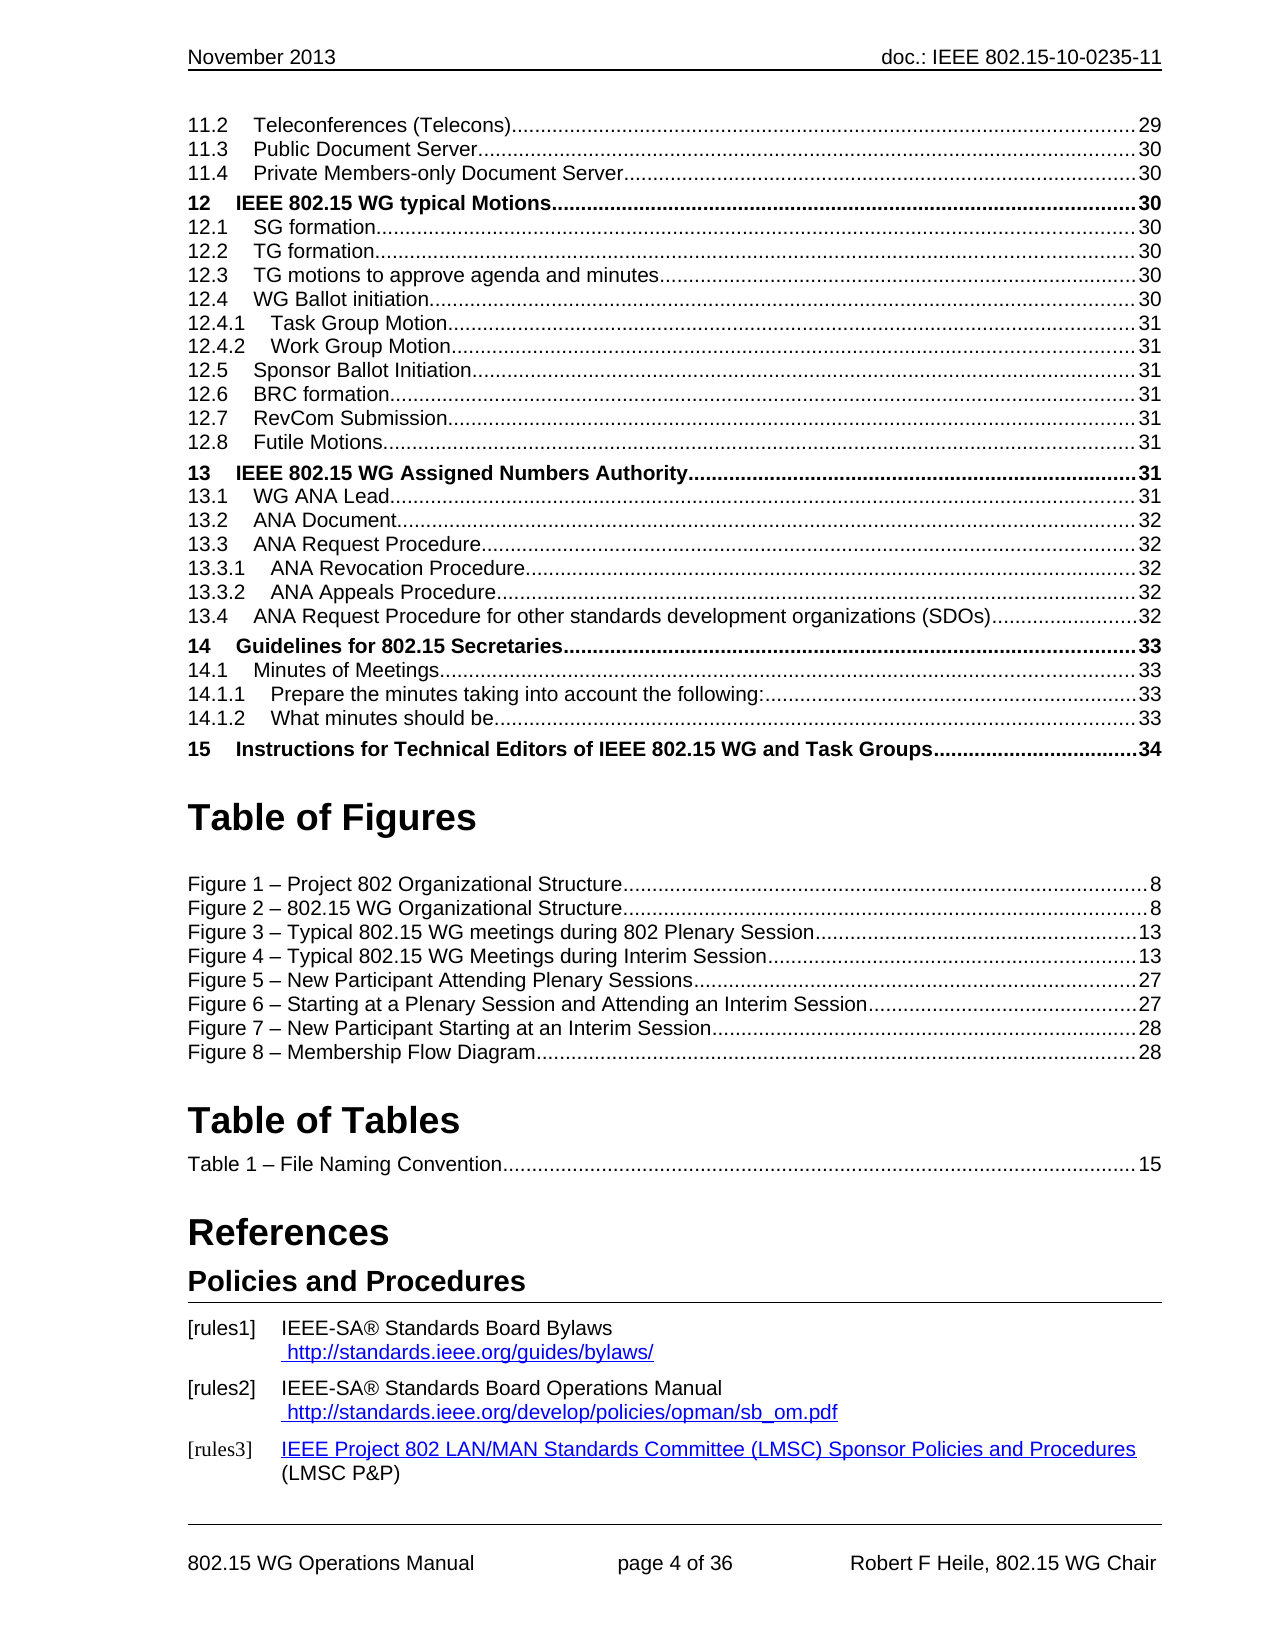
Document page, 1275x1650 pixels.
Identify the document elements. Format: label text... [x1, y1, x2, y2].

text 15 Instructions for Technical Editors of IEEE 802.15 WG and Task Groups 34 [187, 736, 1162, 760]
text 11.4 Private Members-only Document Server 30 [187, 160, 1162, 184]
text IEEE-SA® Standards Board Bylaws http://standards.ieee.org/guides/bylaws/ [187, 1316, 1162, 1363]
text 12.6 BRC formation 31 [187, 382, 1162, 406]
text Figure 8 – Membership Flow Diagram 28 [187, 1040, 1162, 1064]
text 14.1 Minutes of Meetings 33 [187, 658, 1162, 682]
text 11.2 Teleconferences (Telecons) 29 [187, 112, 1162, 136]
text 13 IEEE 802.15 WG Assigned Numbers Authority 31 [187, 460, 1162, 484]
text 12.4.2 Work Group Motion 31 [187, 334, 1162, 358]
text Figure 7 – New Participant Starting at an Interim Session 28 [187, 1016, 1162, 1040]
text 12.3 TG motions to approve agenda and minutes 30 [187, 262, 1162, 286]
text Figure 5 – New Participant Attending Plenary Sessions 27 [187, 968, 1162, 992]
text Figure 4 – Typical 802.15 WG Meetings during Interim Session 13 [187, 944, 1162, 968]
text 12.4 WG Ballot initiation 30 [187, 286, 1162, 310]
text IEEE Project 802 LAN/MAN Standards Committee (LMSC) Sponsor Policies and Procedures (LMSC P&P) [187, 1436, 1162, 1484]
text 11.3 Public Document Server 30 [187, 136, 1162, 160]
text 14.1.1 Prepare the minutes taking into account the following: 33 [187, 682, 1162, 706]
text 13.4 ANA Request Procedure for other standards development organizations (SDOs) 32 [187, 604, 1162, 628]
text 13.3.1 ANA Revocation Procedure 32 [187, 556, 1162, 580]
text References [187, 1210, 1162, 1253]
text 12 IEEE 802.15 WG typical Motions 30 [187, 191, 1162, 214]
text 12.1 SG formation 30 [187, 214, 1162, 238]
text 13.3.2 ANA Appeals Procedure 32 [187, 580, 1162, 604]
text Table 1 – File Naming Convention 15 [187, 1152, 1162, 1176]
text 12.8 Futile Motions 31 [187, 430, 1162, 454]
text IEEE-SA® Standards Board Operations Manual http://standards.ieee.org/develop/policies/opman/sb_om.pdf [187, 1376, 1162, 1424]
text 14.1.2 What minutes should be 33 [187, 706, 1162, 730]
text 13.1 WG ANA Lead 31 [187, 484, 1162, 508]
text 14 Guidelines for 802.15 Secretaries 33 [187, 634, 1162, 658]
text Figure 6 – Starting at a Plenary Session and Attending an Interim Session 27 [187, 992, 1162, 1016]
text Figure 2 – 802.15 WG Organizational Structure 8 [187, 896, 1162, 920]
text 13.2 ANA Document 32 [187, 508, 1162, 532]
text Figure 3 – Typical 802.15 WG meetings during 802 Plenary Session 13 [187, 920, 1162, 944]
text 12.2 TG formation 30 [187, 238, 1162, 262]
text 12.7 RevCom Submission 31 [187, 406, 1162, 430]
text Figure 1 – Project 802 Organizational Structure 8 [187, 872, 1162, 896]
text Table of Figures [187, 795, 1162, 838]
text Policies and Procedures [187, 1264, 1162, 1303]
text 12.5 Sponsor Ballot Initiation 31 [187, 358, 1162, 382]
text 12.4.1 Task Group Motion 31 [187, 310, 1162, 334]
text 13.3 ANA Request Procedure 32 [187, 532, 1162, 556]
text Table of Tables [187, 1098, 1162, 1141]
